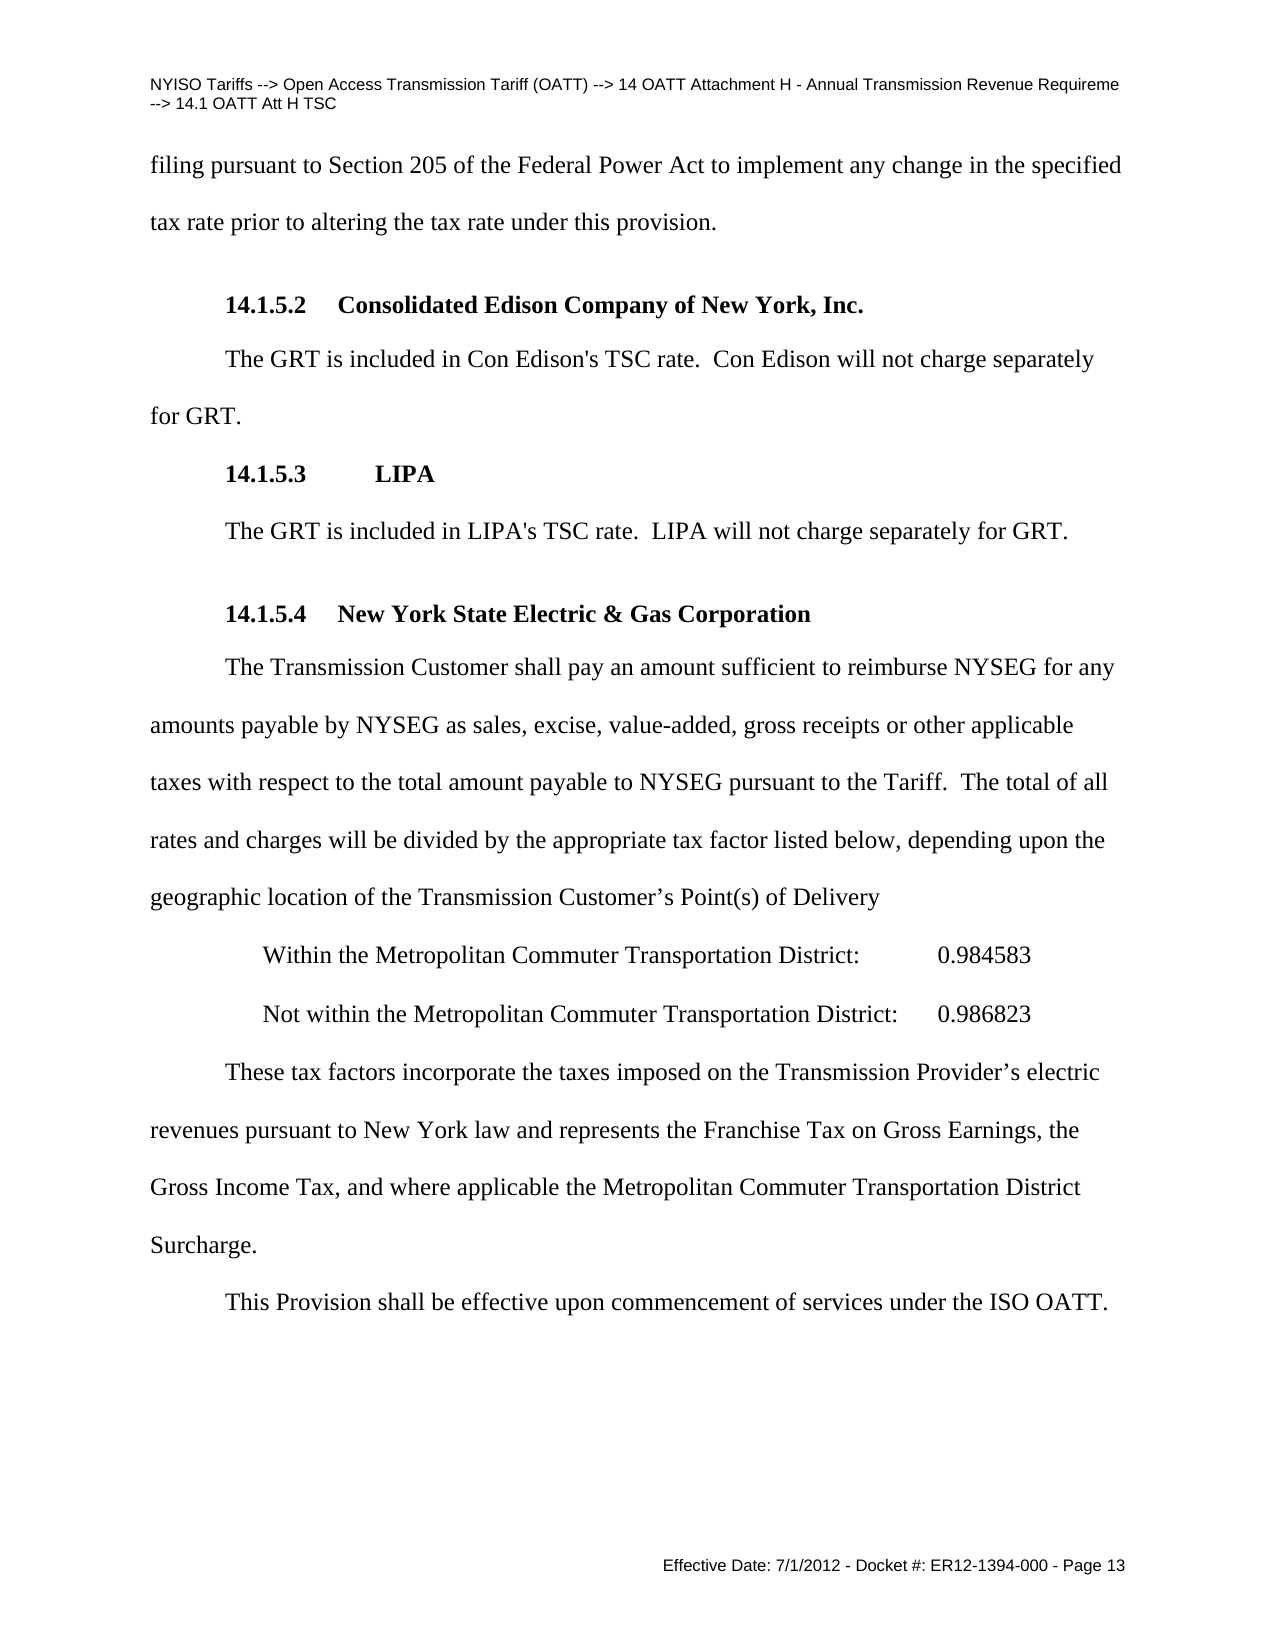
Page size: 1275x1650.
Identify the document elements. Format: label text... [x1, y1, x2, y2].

text Within the Metropolitan Commuter Transportation District: 0.984583 [262, 940, 1125, 969]
subtitle 14.1.5.2 Consolidated Edison Company of New York, Inc. [225, 290, 1125, 319]
text The Transmission Customer shall pay an amount sufficient to reimburse NYSEG for any amounts payable by NYSEG as sales, excise, value-added, gross receipts or other applicable taxes with respect to the total amount payable to NYSEG pursuant to the Tariff. The total of all rates and charges will be divided by the appropriate tax factor listed below, depending upon the geographic location of the Transmission Customer’s Point(s) of Delivery [150, 652, 1125, 911]
text This Provision shall be effective upon commencement of services under the ISO OATT. [150, 1287, 1125, 1316]
text The GRT is included in LIPA's TSC rate. LIPA will not charge separately for GRT. [150, 516, 1125, 545]
subtitle 14.1.5.3 LIPA [225, 459, 1059, 487]
text These tax factors incorporate the taxes imposed on the Transmission Provider’s electric revenues pursuant to New York law and represents the Franchise Tax on Gross Earnings, the Gross Income Tax, and where applicable the Metropolitan Commuter Transportation District Surcharge. [150, 1057, 1125, 1258]
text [150, 150, 1125, 236]
subtitle 14.1.5.4 New York State Electric & Gas Corporation [225, 599, 1125, 627]
text Not within the Metropolitan Commuter Transportation District: 0.986823 [262, 999, 1125, 1027]
text The GRT is included in Con Edison's TSC rate. Con will not charge separately for GRT. [150, 344, 1125, 430]
